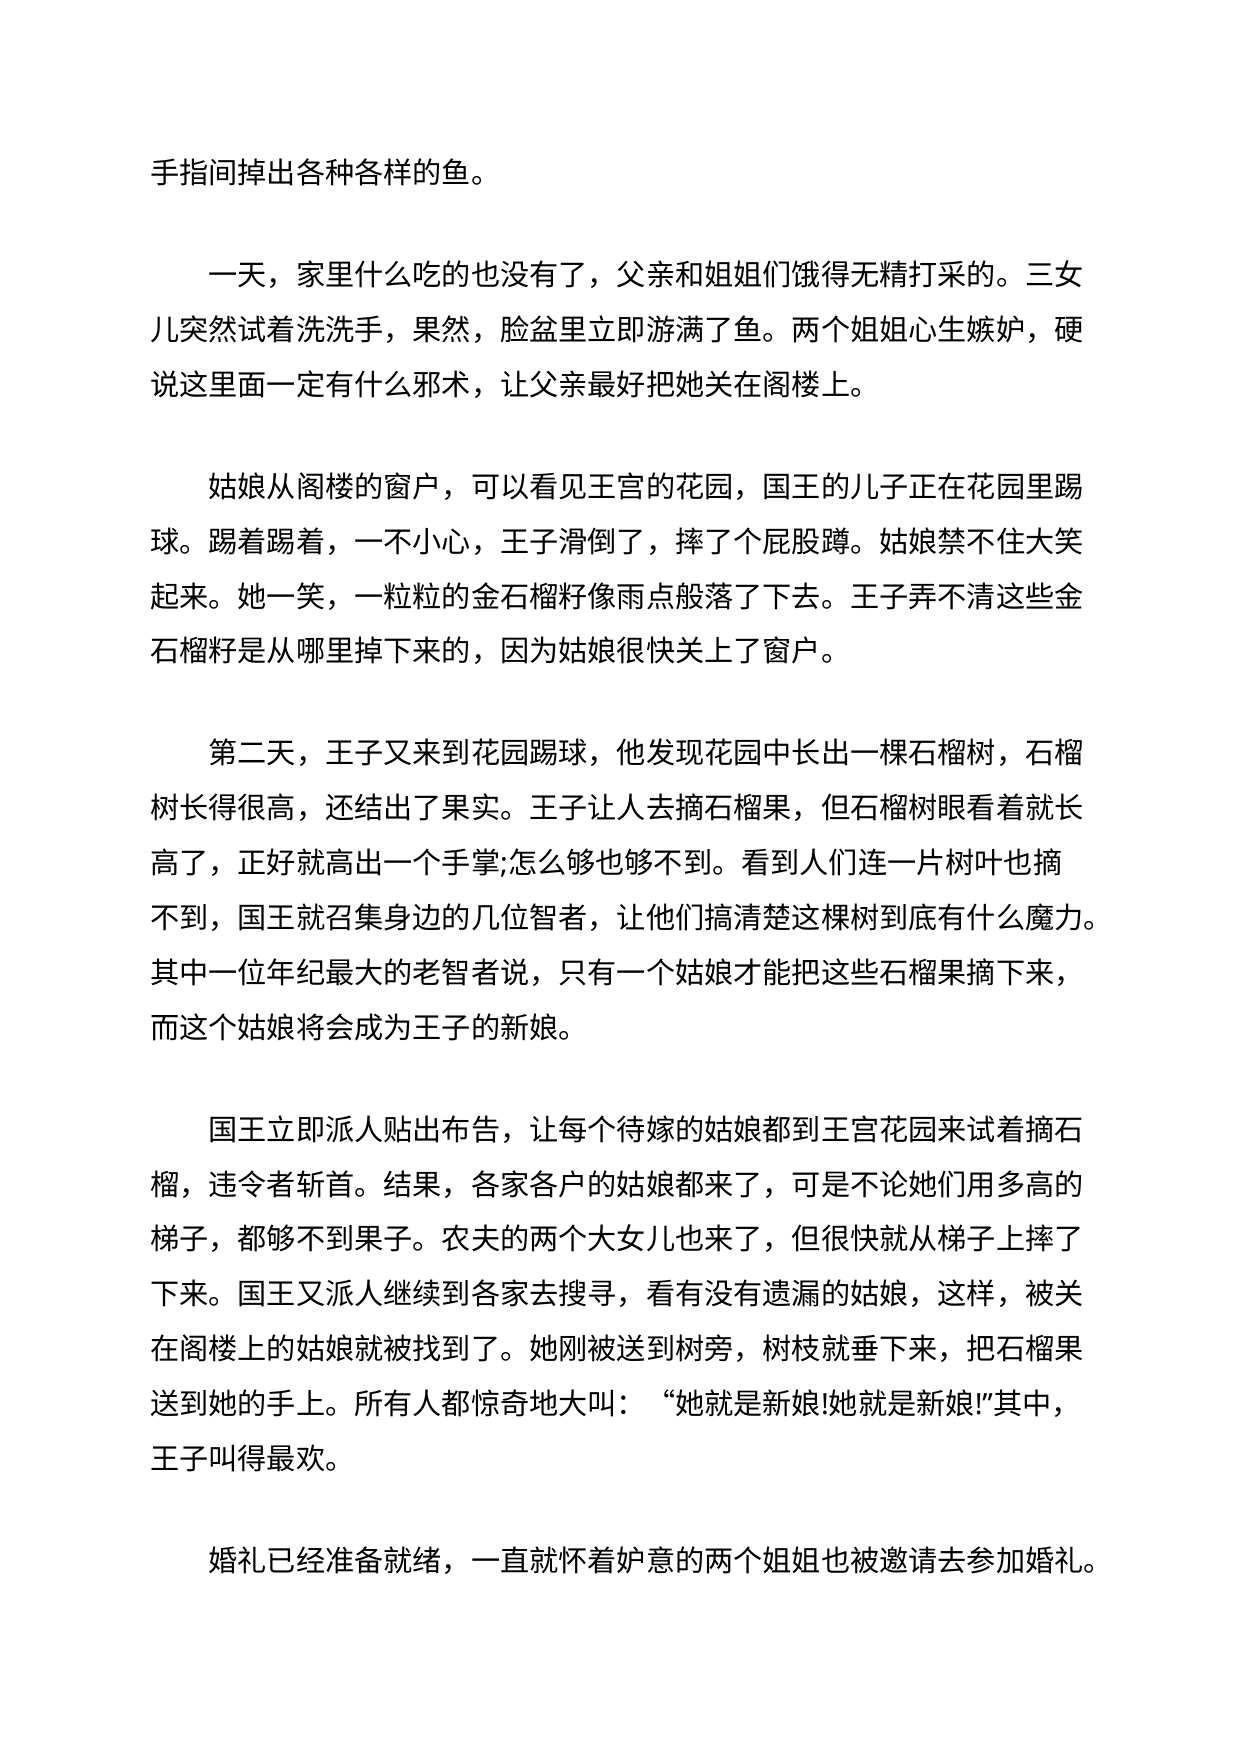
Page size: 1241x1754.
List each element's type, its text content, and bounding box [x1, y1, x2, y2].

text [150, 1537, 1090, 1580]
text 一天，家里什么吃的也没有了，父亲和姐姐们饿得无精打采的。三女儿突然试着洗洗手，果然，脸盆里立即游满了鱼。两个姐姐心生嫉妒，硬说这里面一定有什么邪术，让父亲最好把她关在阁楼上。 [150, 252, 1090, 404]
text 姑娘从阁楼的窗户，可以看见王宫的花园，国王的儿子正在花园里踢球。踢着踢着，一不小心，王子滑倒了，摔了个屁股蹲。姑娘禁不住大笑起来。她一笑，一粒粒的金石榴籽像雨点般落了下去。王子弄不清这些金石榴籽是从哪里掉下来的，因为姑娘很快关上了窗户。 [150, 463, 1090, 670]
text 国王立即派人贴出布告，让每个待嫁的姑娘都到王宫花园来试着摘石榴，违令者斩首。结果，各家各户的姑娘都来了，可是不论她们用多高的梯子，都够不到果子。农夫的两个大女儿也来了，但很快就从梯子上摔了下来。国王又派人继续到各家去搜寻，看有没有遗漏的姑娘，这样，被关在阁楼上的姑娘就被找到了。她刚被送到树旁，树枝就垂下来，把石榴果送到她的手上。所有人都惊奇地大叫：“她就是新娘!她就是新娘!”其中，王子叫得最欢。 [150, 1106, 1090, 1478]
text 第二天，王子又来到花园踢球，他发现花园中长出一棵石榴树，石榴树长得很高，还结出了果实。王子让人去摘石榴果，但石榴树眼看着就长高了，正好就高出一个手掌;怎么够也够不到。看到人们连一片树叶也摘不到，国王就召集身边的几位智者，让他们搞清楚这棵树到底有什么魔力。其中一位年纪最大的老智者说，只有一个姑娘才能把这些石榴果摘下来，而这个姑娘将会成为王子的新娘。 [150, 730, 1090, 1047]
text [150, 150, 1090, 192]
